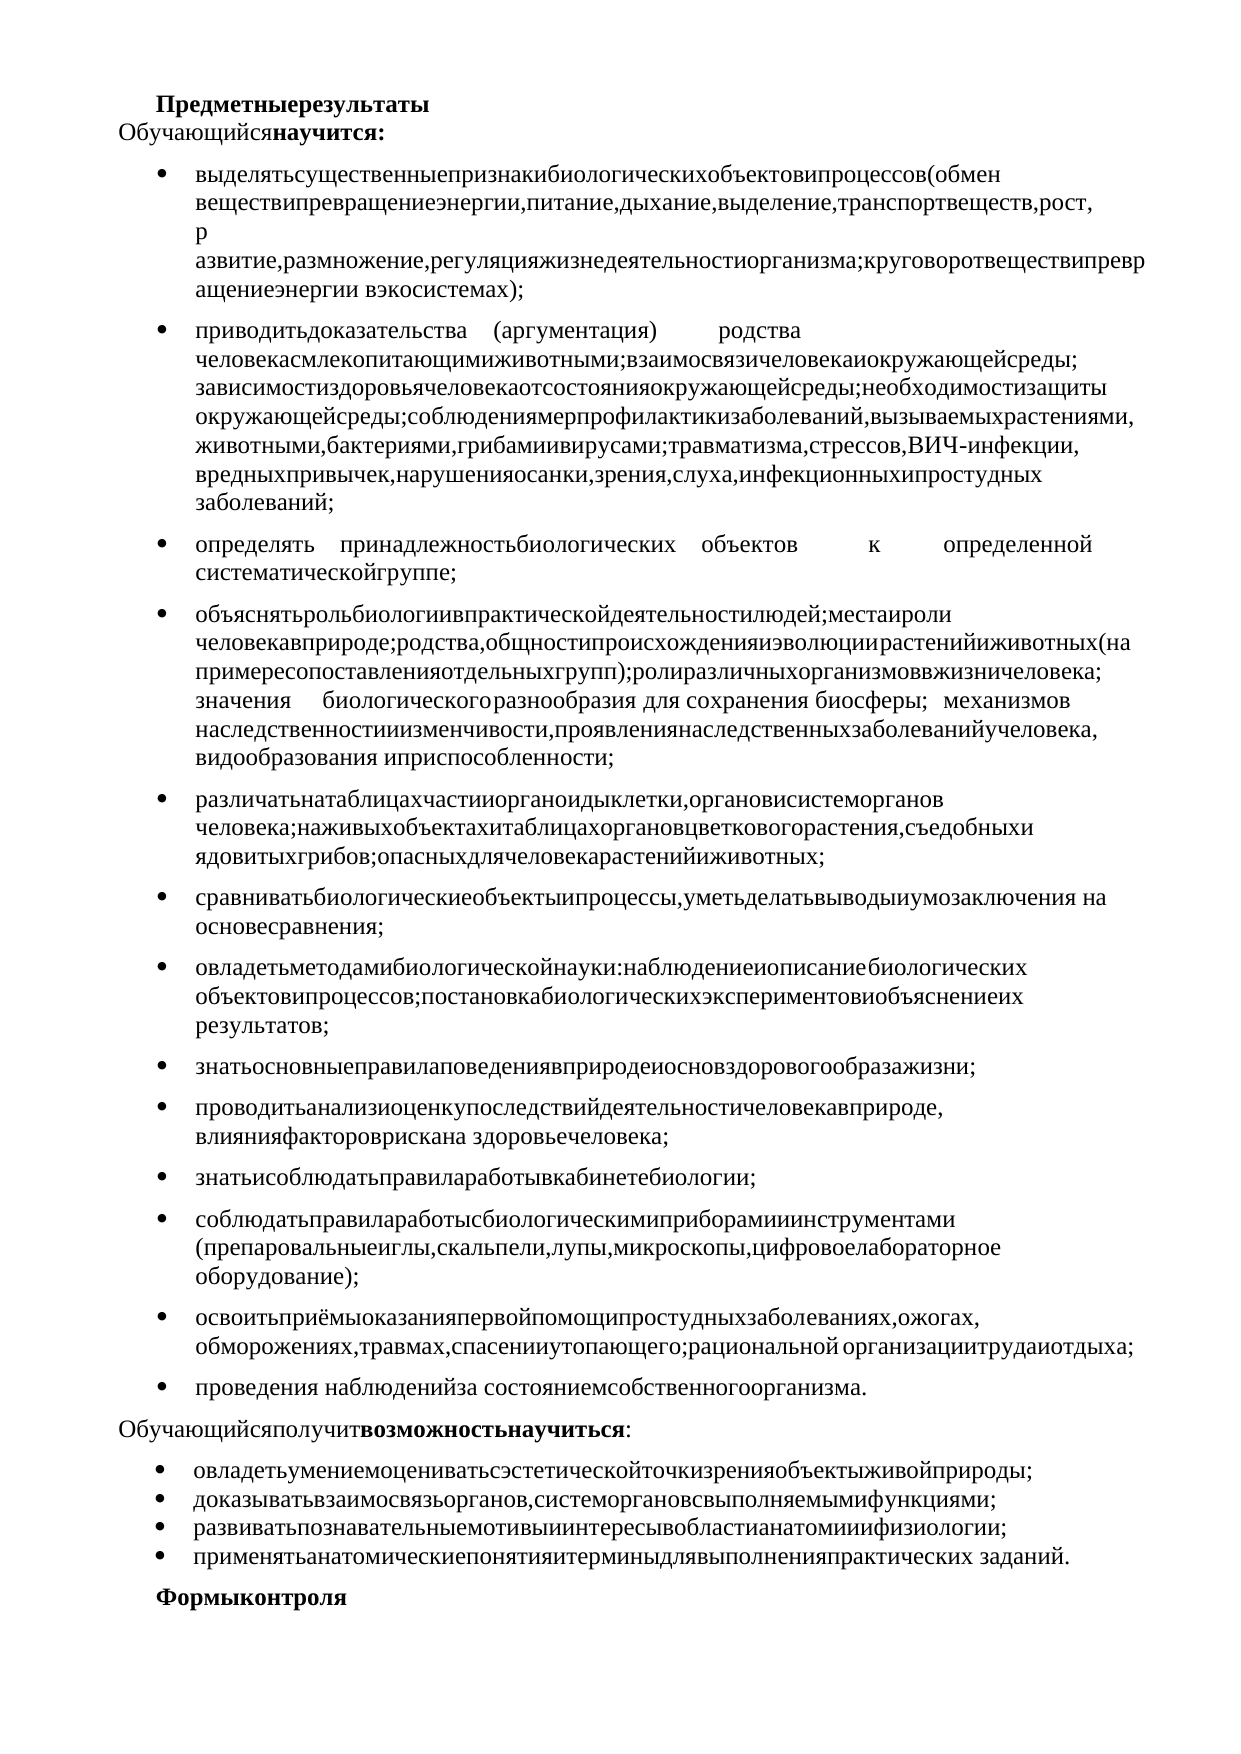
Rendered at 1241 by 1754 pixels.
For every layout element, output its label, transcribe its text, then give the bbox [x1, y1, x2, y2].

list соблюдатьправилаработысбиологическимиприборамииинструментами (препаровальныеиглы,скальпели,лупы,микроскопы,цифровоелабораторное оборудование); [158, 1204, 1153, 1290]
text Формыконтроля [118, 1582, 1154, 1611]
list проведения наблюденийза состояниемсобственногоорганизма. [158, 1372, 1153, 1401]
list объяснятьрольбиологиивпрактическойдеятельностилюдей;местаироли человекавприроде;родства,общностипроисхожденияиэволюциирастенийиживотных(на примересопоставленияотдельныхгрупп);ролиразличныхорганизмоввжизничеловека; значения биологического разнообразия для сохранения биосферы; механизмов наследственностииизменчивости,проявлениянаследственныхзаболеванийучеловека, видообразования иприспособленности; [158, 599, 1153, 771]
list применятьанатомическиепонятияитерминыдлявыполненияпрактических заданий. [156, 1541, 1154, 1570]
text Предметныерезультаты Обучающийсянаучится: [118, 89, 492, 146]
list овладетьметодамибиологическойнауки:наблюдениеиописаниебиологических объектовипроцессов;постановкабиологическихэкспериментовиобъяснениеих результатов; [158, 952, 1153, 1039]
list определять принадлежностьбиологических объектов к определенной систематическойгруппе; [158, 529, 1153, 586]
list сравниватьбиологическиеобъектыипроцессы,уметьделатьвыводыиумозаключения на основесравнения; [158, 882, 1153, 940]
list развиватьпознавательныемотивыиинтересывобластианатомииифизиологии; [156, 1512, 1154, 1541]
list освоитьприёмыоказанияпервойпомощипростудныхзаболеваниях,ожогах, обморожениях,травмах,спасенииутопающего;рациональнойорганизациитрудаиотдыха; [158, 1302, 1153, 1360]
list различатьнатаблицахчастииорганоидыклетки,органовисистеморганов человека;наживыхобъектахитаблицахоргановцветковогорастения,съедобныхи ядовитыхгрибов;опасныхдлячеловекарастенийиживотных; [158, 784, 1153, 870]
list доказыватьвзаимосвязьорганов,системоргановсвыполняемымифункциями; [156, 1484, 1154, 1512]
list знатьосновныеправилаповедениявприродеиосновздоровогообразажизни; [158, 1051, 1153, 1080]
text Обучающийсяполучитвозможностьнаучиться: [118, 1414, 1154, 1442]
list знатьисоблюдатьправилаработывкабинетебиологии; [158, 1162, 1153, 1191]
list проводитьанализиоценкупоследствийдеятельностичеловекавприроде, влиянияфактороврискана здоровьечеловека; [158, 1092, 1153, 1150]
list овладетьумениемоцениватьсэстетическойточкизренияобъектыживойприроды; [156, 1455, 1154, 1484]
list приводитьдоказательства (аргументация) родства человекасмлекопитающимиживотными;взаимосвязичеловекаиокружающейсреды; зависимостиздоровьячеловекаотсостоянияокружающейсреды;необходимостизащиты окружающейсреды;соблюдениямерпрофилактикизаболеваний,вызываемыхрастениями, животными,бактериями,грибамиивирусами;травматизма,стрессов,ВИЧ-инфекции, вредныхпривычек,нарушенияосанки,зрения,слуха,инфекционныхипростудных заболеваний; [158, 315, 1153, 516]
list выделятьсущественныепризнакибиологическихобъектовипроцессов(обмен веществипревращениеэнергии,питание,дыхание,выделение,транспортвеществ,рост, развитие,размножение,регуляцияжизнедеятельностиорганизма;круговоротвеществипревращениеэнергии вэкосистемах); [158, 159, 1153, 302]
